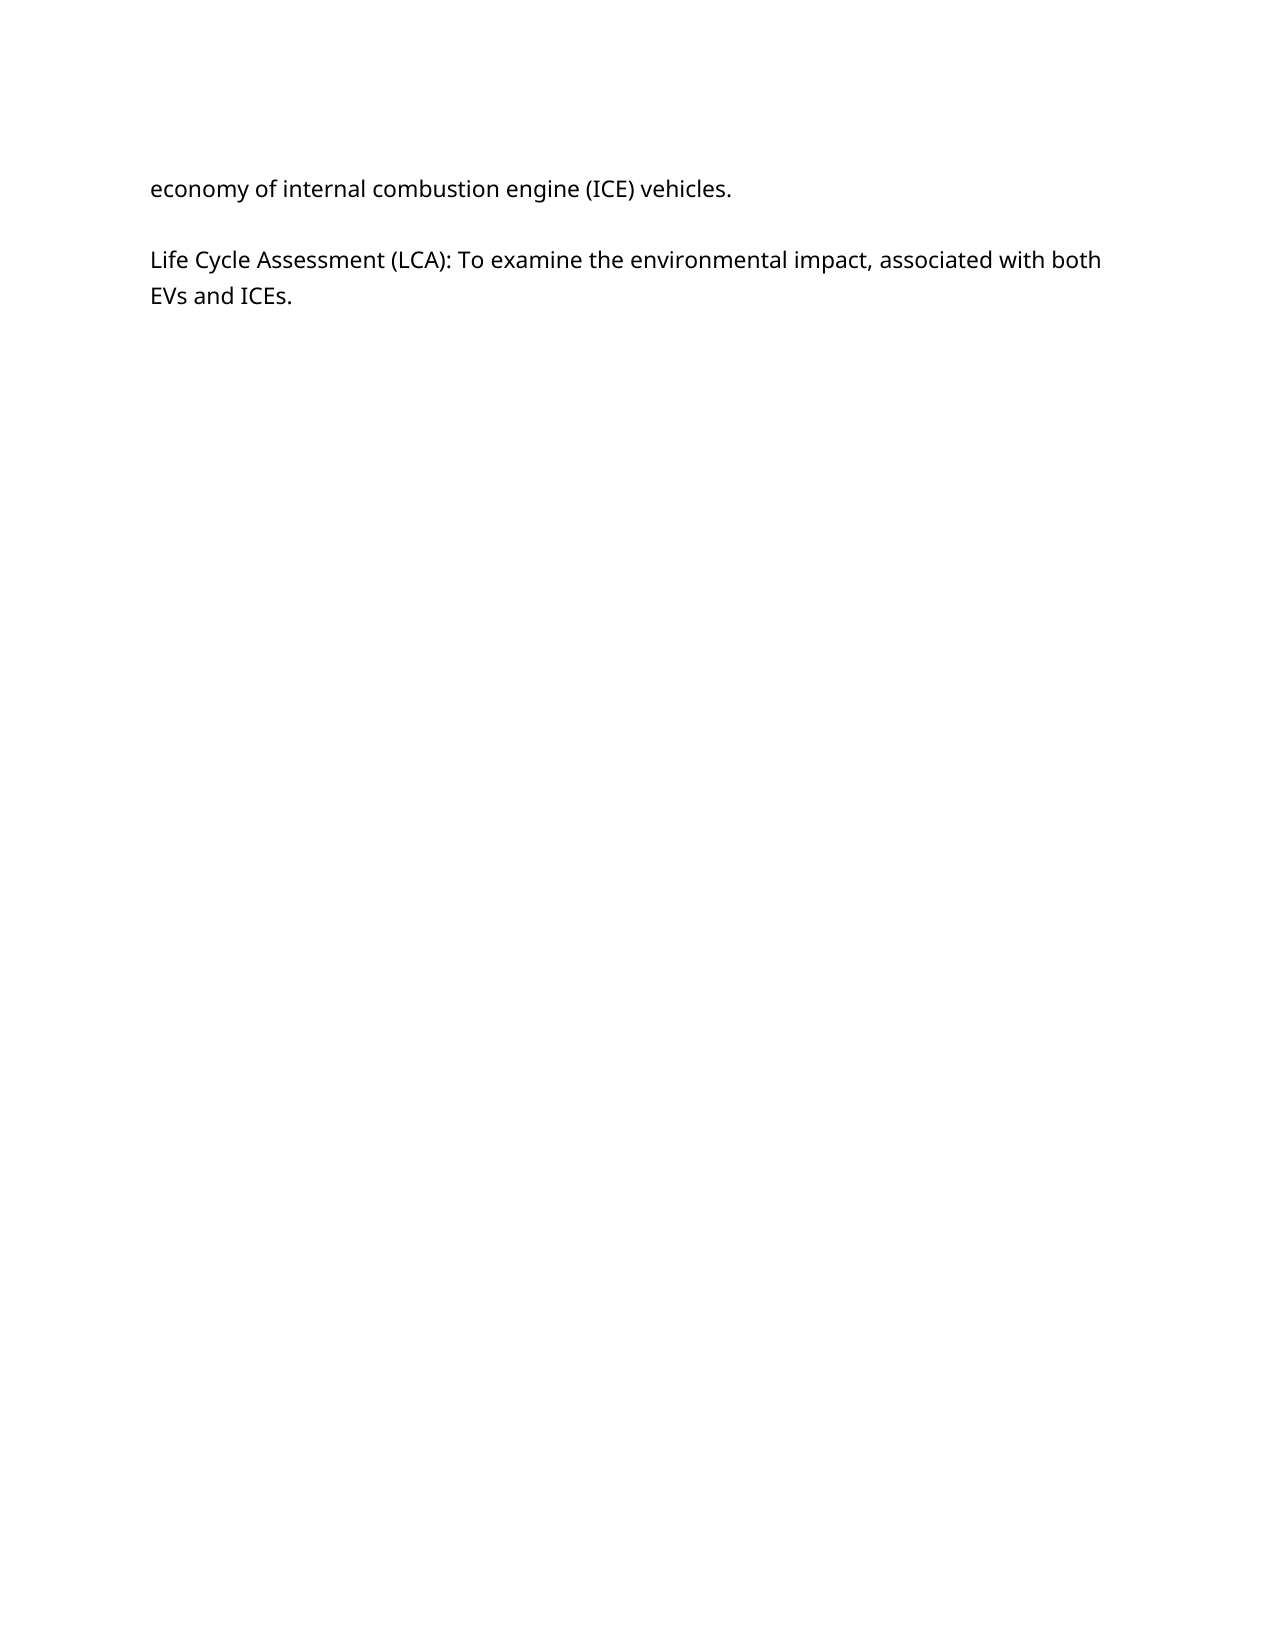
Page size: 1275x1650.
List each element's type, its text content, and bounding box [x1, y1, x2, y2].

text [150, 173, 1121, 204]
text Life Cycle Assessment (LCA): To examine the environmental impact, associated with both EVs and ICEs. [150, 244, 1112, 311]
